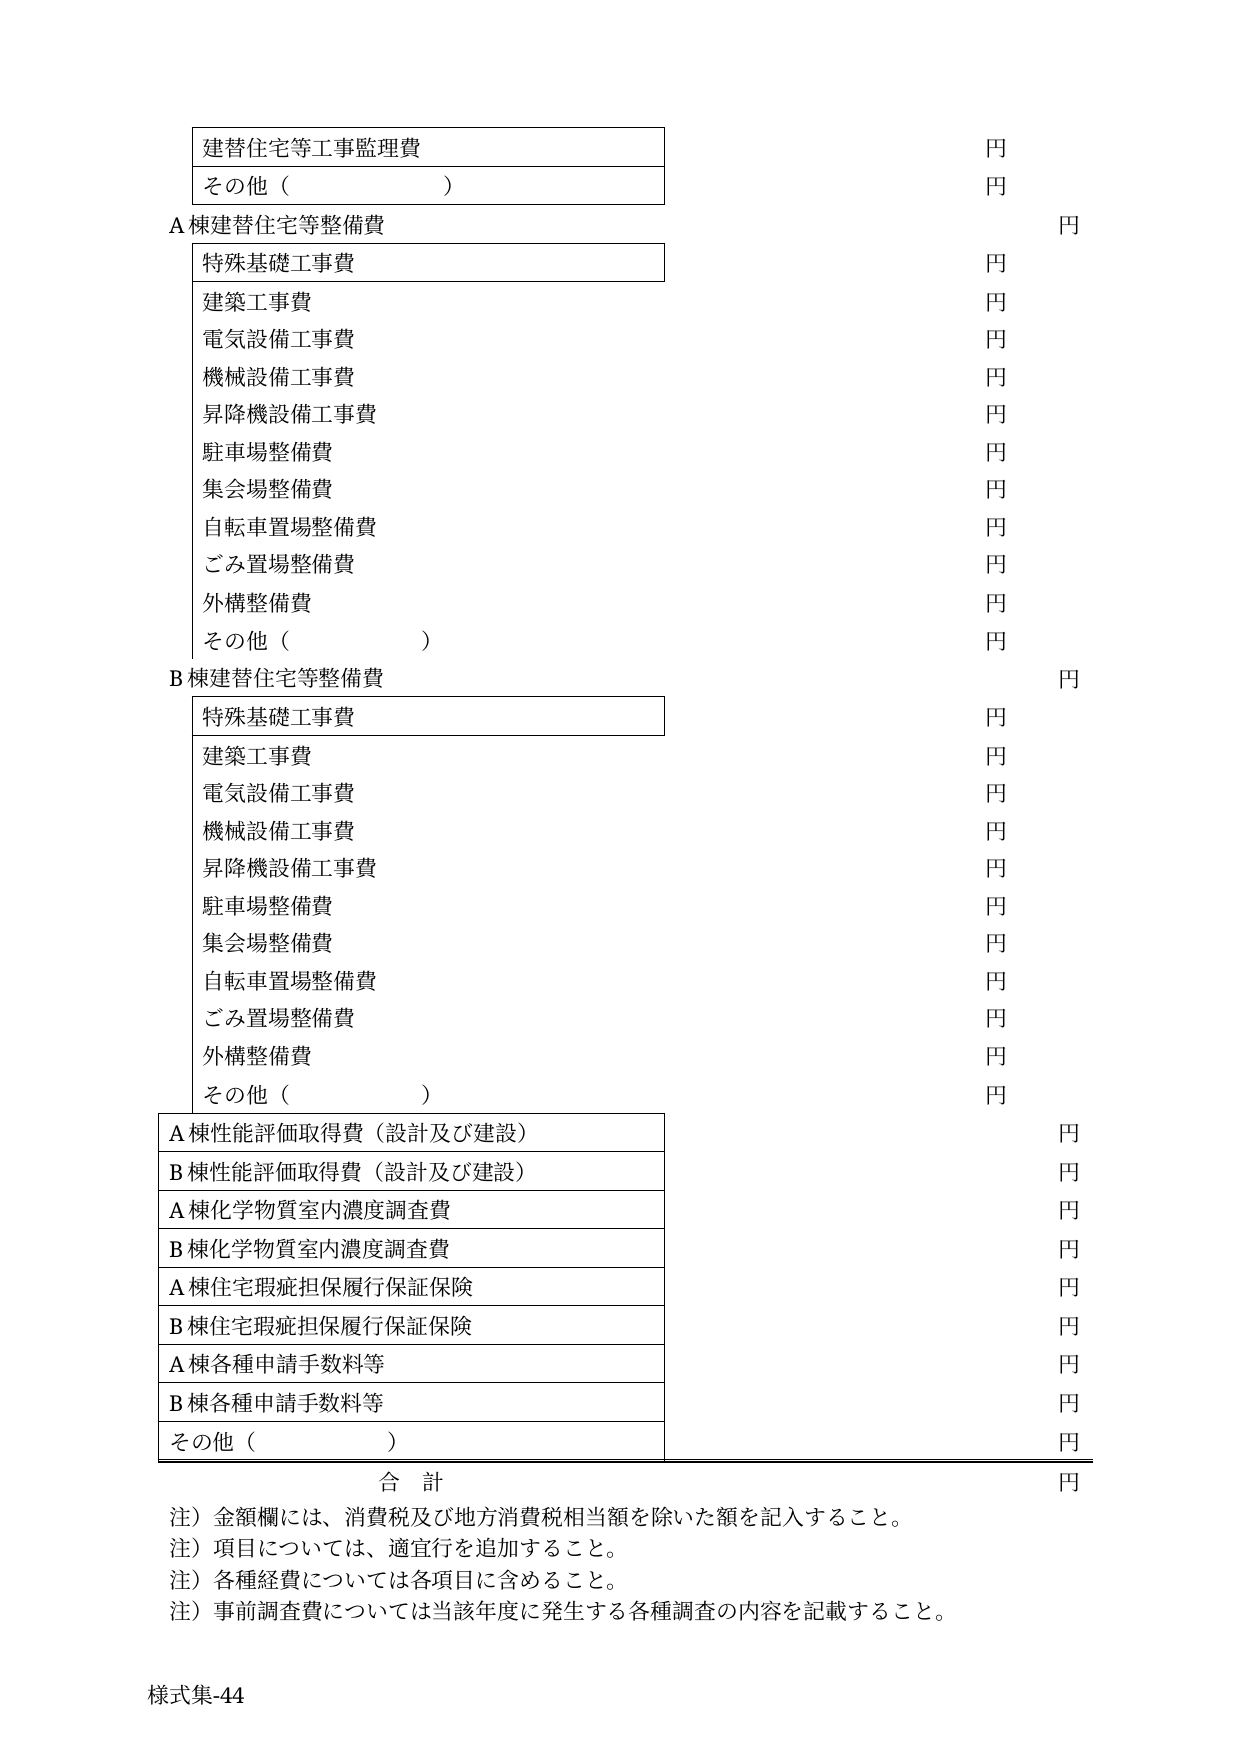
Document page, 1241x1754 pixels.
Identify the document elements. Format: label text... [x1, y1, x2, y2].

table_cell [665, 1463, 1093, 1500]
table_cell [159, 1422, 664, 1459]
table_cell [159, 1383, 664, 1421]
text 注）事前調査費については当該年度に発生する各種調査の内容を記載すること。 [148, 1594, 1092, 1626]
text 注）項目については、適宜行を追加すること。 [148, 1531, 1092, 1563]
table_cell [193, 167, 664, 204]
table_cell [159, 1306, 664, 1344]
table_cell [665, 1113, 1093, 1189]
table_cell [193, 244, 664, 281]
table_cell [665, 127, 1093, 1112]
text 注）金額欄には、消費税及び地方消費税相当額を除いた額を記入すること。 [148, 1500, 1092, 1531]
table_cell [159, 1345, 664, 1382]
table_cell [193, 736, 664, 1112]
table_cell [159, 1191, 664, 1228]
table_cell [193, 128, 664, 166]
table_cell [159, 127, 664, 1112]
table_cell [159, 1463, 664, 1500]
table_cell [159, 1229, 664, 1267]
text 注）各種経費については各項目に含めること。 [148, 1563, 1092, 1594]
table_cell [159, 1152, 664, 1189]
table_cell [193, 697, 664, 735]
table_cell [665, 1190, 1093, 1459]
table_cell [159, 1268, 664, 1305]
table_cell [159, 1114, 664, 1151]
